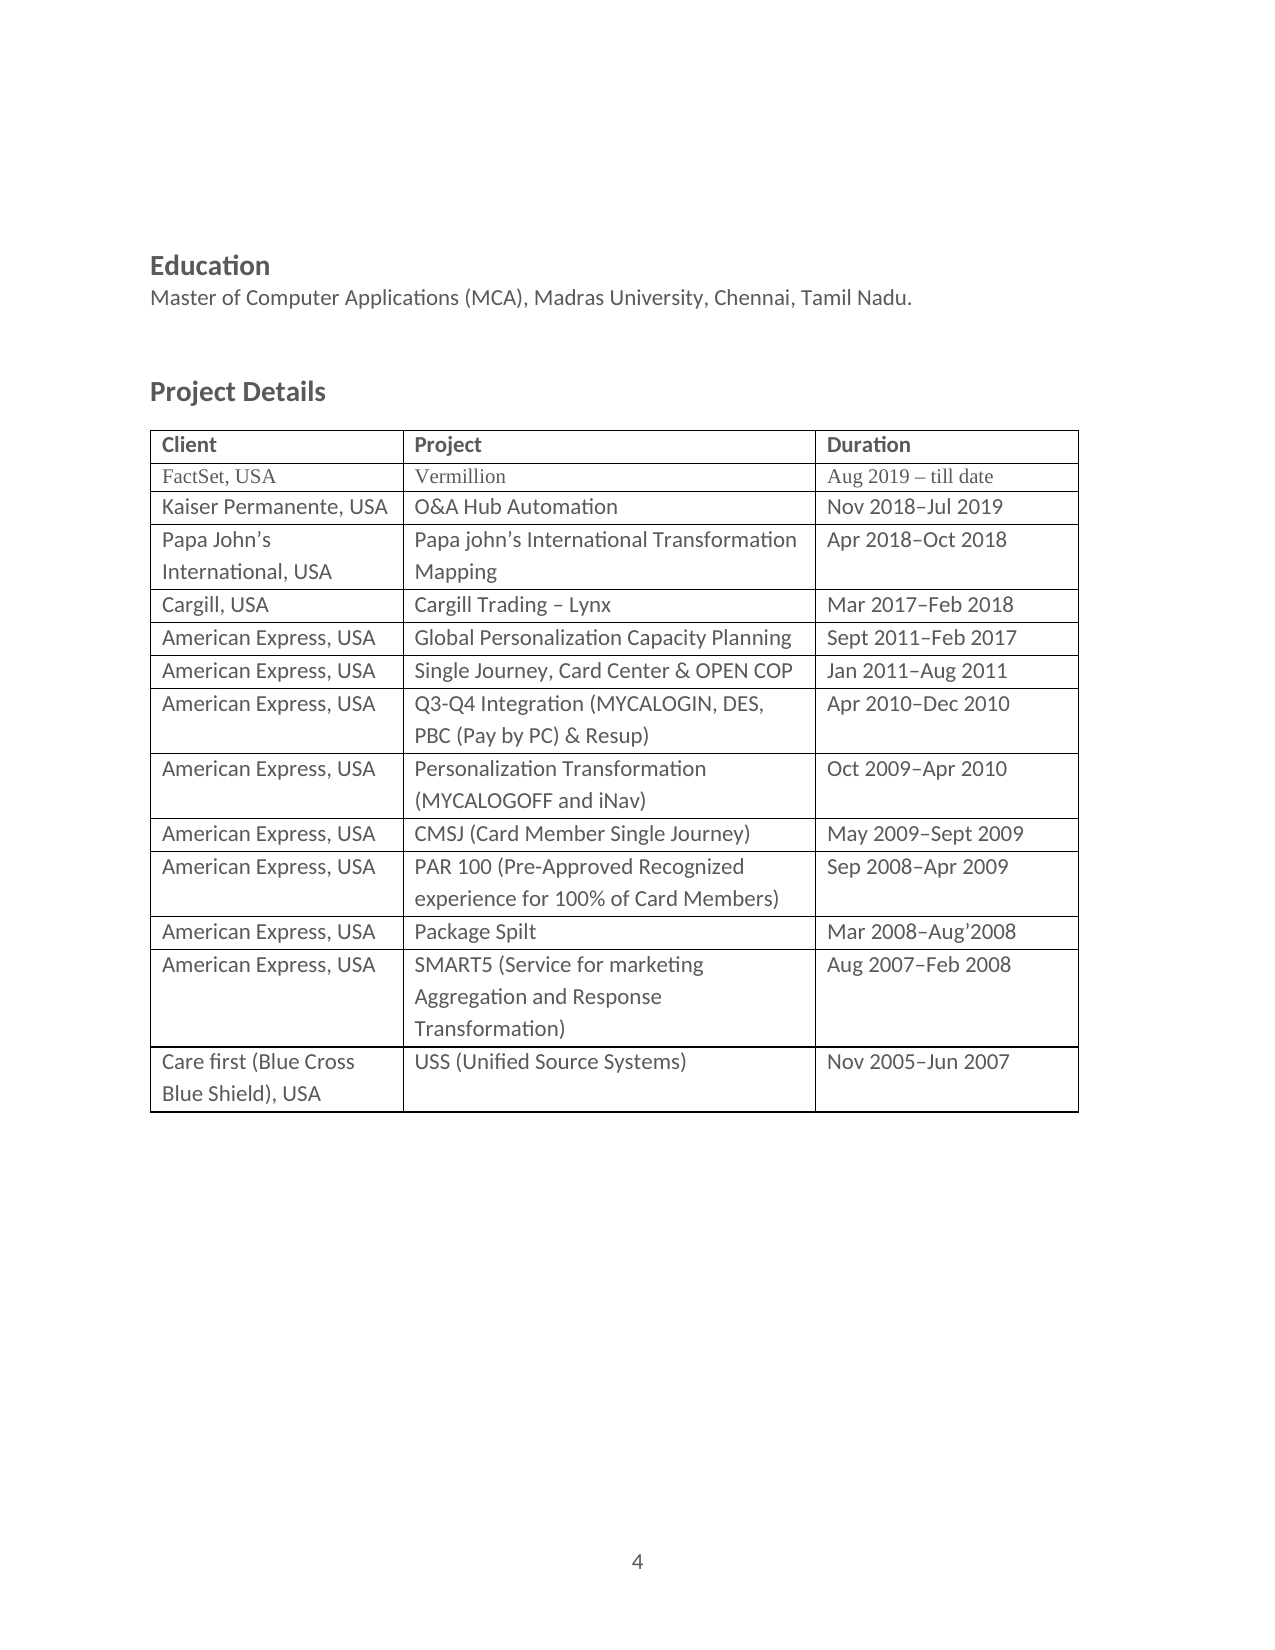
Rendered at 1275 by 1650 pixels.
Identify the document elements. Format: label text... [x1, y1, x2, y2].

table_cell Jan 2011–Aug 2011 [816, 656, 1078, 688]
table_cell Kaiser Permanente, USA [151, 492, 403, 524]
table_cell American Express, USA [151, 689, 403, 753]
table_cell Apr 2018–Oct 2018 [816, 525, 1078, 589]
table_cell CMSJ (Card Member Single Journey) [404, 819, 815, 851]
table_cell Sep 2008–Apr 2009 [816, 852, 1078, 916]
table_cell Q3-Q4 Integration (MYCALOGIN, DES, PBC (Pay by PC) & Resup) [404, 689, 815, 753]
table_cell American Express, USA [151, 819, 403, 851]
table_cell PAR 100 (Pre-Approved Recognized experience for 100% of Card Members) [404, 852, 815, 916]
table_cell Sept 2011–Feb 2017 [816, 623, 1078, 655]
table_cell Mar 2008–Aug’2008 [816, 917, 1078, 949]
table_header Client [151, 431, 403, 462]
table_cell American Express, USA [151, 950, 403, 1046]
table_cell American Express, USA [151, 623, 403, 655]
table_cell Aug 2007–Feb 2008 [816, 950, 1078, 1046]
table_cell Vermillion [404, 464, 815, 491]
subtitle Project Details [150, 373, 1125, 409]
table_cell USS (Unified Source Systems) [404, 1048, 815, 1111]
table_cell Single Journey, Card Center & OPEN COP [404, 656, 815, 688]
table_cell O&A Hub Automation [404, 492, 815, 524]
table_cell Personalization Transformation (MYCALOGOFF and iNav) [404, 754, 815, 818]
table_cell Nov 2018–Jul 2019 [816, 492, 1078, 524]
table_cell Papa John’s International, USA [151, 525, 403, 589]
table_cell American Express, USA [151, 917, 403, 949]
table_cell Papa john’s International Transformation Mapping [404, 525, 815, 589]
table_cell Global Personalization Capacity Planning [404, 623, 815, 655]
table_cell American Express, USA [151, 754, 403, 818]
table_cell American Express, USA [151, 656, 403, 688]
table_cell SMART5 (Service for marketing Aggregation and Response Transformation) [404, 950, 815, 1046]
table_cell Cargill, USA [151, 590, 403, 622]
table_cell FactSet, USA [151, 464, 403, 491]
table_cell Package Spilt [404, 917, 815, 949]
table_cell American Express, USA [151, 852, 403, 916]
table_cell Mar 2017–Feb 2018 [816, 590, 1078, 622]
table_header Duration [816, 431, 1078, 462]
table_cell Care first (Blue Cross Blue Shield), USA [151, 1048, 403, 1111]
table_cell Cargill Trading – Lynx [404, 590, 815, 622]
table_cell May 2009–Sept 2009 [816, 819, 1078, 851]
table_cell Aug 2019 – till date [816, 464, 1078, 491]
table_cell Apr 2010–Dec 2010 [816, 689, 1078, 753]
table_header Project [404, 431, 815, 462]
subtitle Master of Computer Applications (MCA), Madras University, Chennai, Tamil Nadu. [150, 283, 1125, 311]
table_cell Oct 2009–Apr 2010 [816, 754, 1078, 818]
table_cell Nov 2005–Jun 2007 [816, 1048, 1078, 1111]
